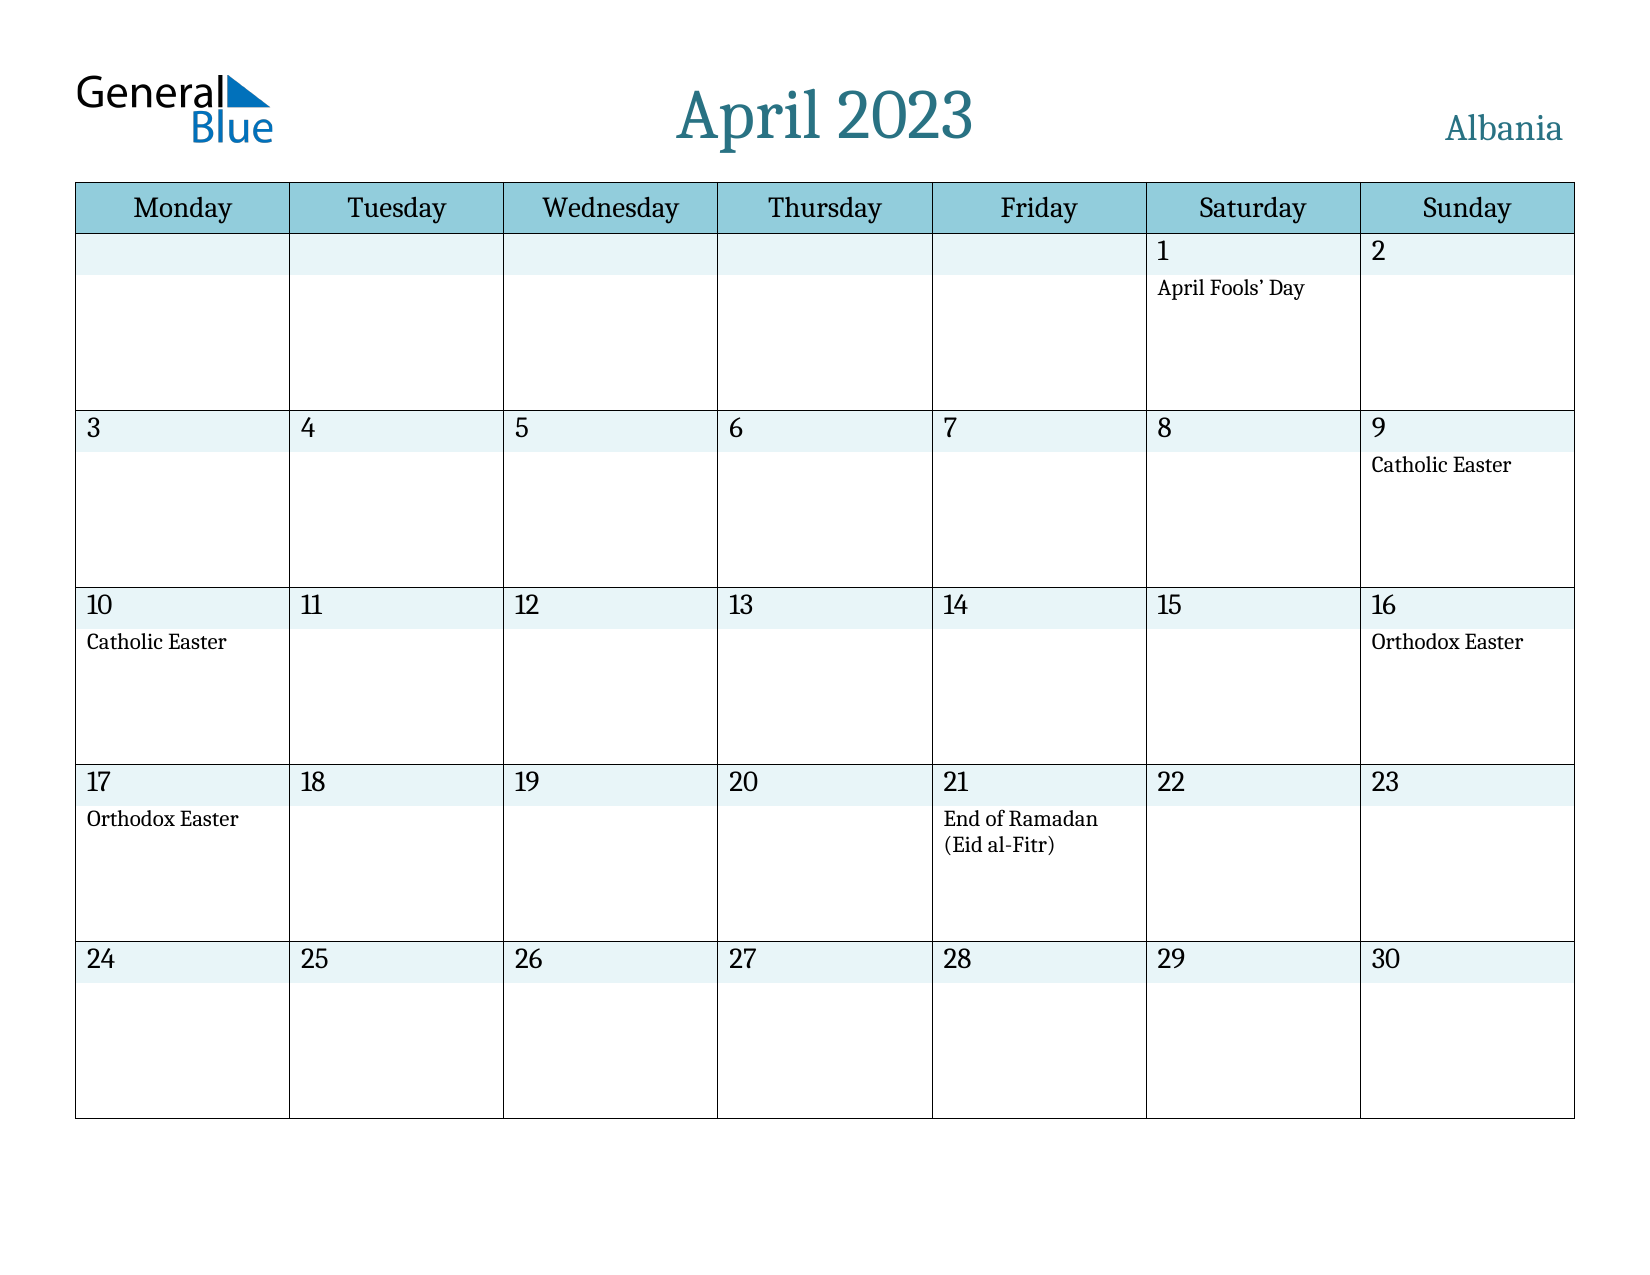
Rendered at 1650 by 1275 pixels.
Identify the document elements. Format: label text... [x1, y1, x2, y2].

table_cell [290, 234, 503, 275]
table_header April 2023 [504, 75, 1146, 182]
table_cell 27 [718, 942, 932, 983]
table_cell 18 [290, 765, 503, 806]
table_cell 22 [1147, 765, 1360, 806]
table_cell Saturday [1147, 183, 1360, 233]
table_cell 10 [76, 588, 289, 629]
table_cell End of Ramadan (Eid al-Fitr) [933, 806, 1146, 941]
table_cell 9 [1361, 411, 1574, 452]
table_cell 6 [718, 411, 932, 452]
table_cell Tuesday [290, 183, 503, 233]
table_cell [718, 629, 932, 764]
table_cell [1147, 983, 1360, 1118]
table_cell 8 [1147, 411, 1360, 452]
table_cell [504, 629, 717, 764]
table_cell 7 [933, 411, 1146, 452]
table_cell 20 [718, 765, 932, 806]
table_cell 1 [1147, 234, 1360, 275]
table_cell 26 [504, 942, 717, 983]
table_cell [1147, 629, 1360, 764]
picture [77, 75, 273, 143]
table_cell 21 [933, 765, 1146, 806]
table_cell [933, 983, 1146, 1118]
table_cell [76, 452, 289, 587]
table_cell [933, 629, 1146, 764]
table_cell 29 [1147, 942, 1360, 983]
table_cell [1361, 983, 1574, 1118]
table_cell 19 [504, 765, 717, 806]
table_cell 28 [933, 942, 1146, 983]
table_cell [504, 983, 717, 1118]
table_cell [718, 983, 932, 1118]
table_cell April Fools’ Day [1147, 275, 1360, 410]
table_cell 30 [1361, 942, 1574, 983]
table_cell 5 [504, 411, 717, 452]
table_cell [1361, 275, 1574, 410]
table_cell Catholic Easter [1361, 452, 1574, 587]
table_cell 2 [1361, 234, 1574, 275]
table_cell [933, 452, 1146, 587]
table_cell [290, 629, 503, 764]
table_cell [76, 234, 289, 275]
table_cell 24 [76, 942, 289, 983]
table_cell [76, 983, 289, 1118]
table_cell 11 [290, 588, 503, 629]
table_cell [504, 806, 717, 941]
table_cell 4 [290, 411, 503, 452]
table_cell 14 [933, 588, 1146, 629]
table_cell 16 [1361, 588, 1574, 629]
table_cell [718, 806, 932, 941]
table_header [76, 75, 503, 182]
table_cell 13 [718, 588, 932, 629]
table_cell Catholic Easter [76, 629, 289, 764]
table_cell 17 [76, 765, 289, 806]
table_cell [290, 806, 503, 941]
table_cell 3 [76, 411, 289, 452]
table_cell [1361, 806, 1574, 941]
table_cell [290, 452, 503, 587]
table_cell [504, 452, 717, 587]
table_cell Thursday [718, 183, 932, 233]
table_cell 12 [504, 588, 717, 629]
table_cell [1147, 806, 1360, 941]
table_cell Orthodox Easter [1361, 629, 1574, 764]
table_cell [718, 234, 932, 275]
table_cell Monday [76, 183, 289, 233]
table_cell Orthodox Easter [76, 806, 289, 941]
table_header Albania [1146, 75, 1574, 182]
table_cell [933, 275, 1146, 410]
table_cell [1147, 452, 1360, 587]
table_cell [933, 234, 1146, 275]
table_cell 23 [1361, 765, 1574, 806]
table_cell [504, 234, 717, 275]
table_cell Friday [933, 183, 1146, 233]
table_cell [76, 275, 289, 410]
table_cell Wednesday [504, 183, 717, 233]
table_cell [290, 983, 503, 1118]
table_cell Sunday [1361, 183, 1574, 233]
table_cell [718, 452, 932, 587]
table_cell [290, 275, 503, 410]
table_cell [718, 275, 932, 410]
table_cell [504, 275, 717, 410]
table_cell 15 [1147, 588, 1360, 629]
table_cell 25 [290, 942, 503, 983]
